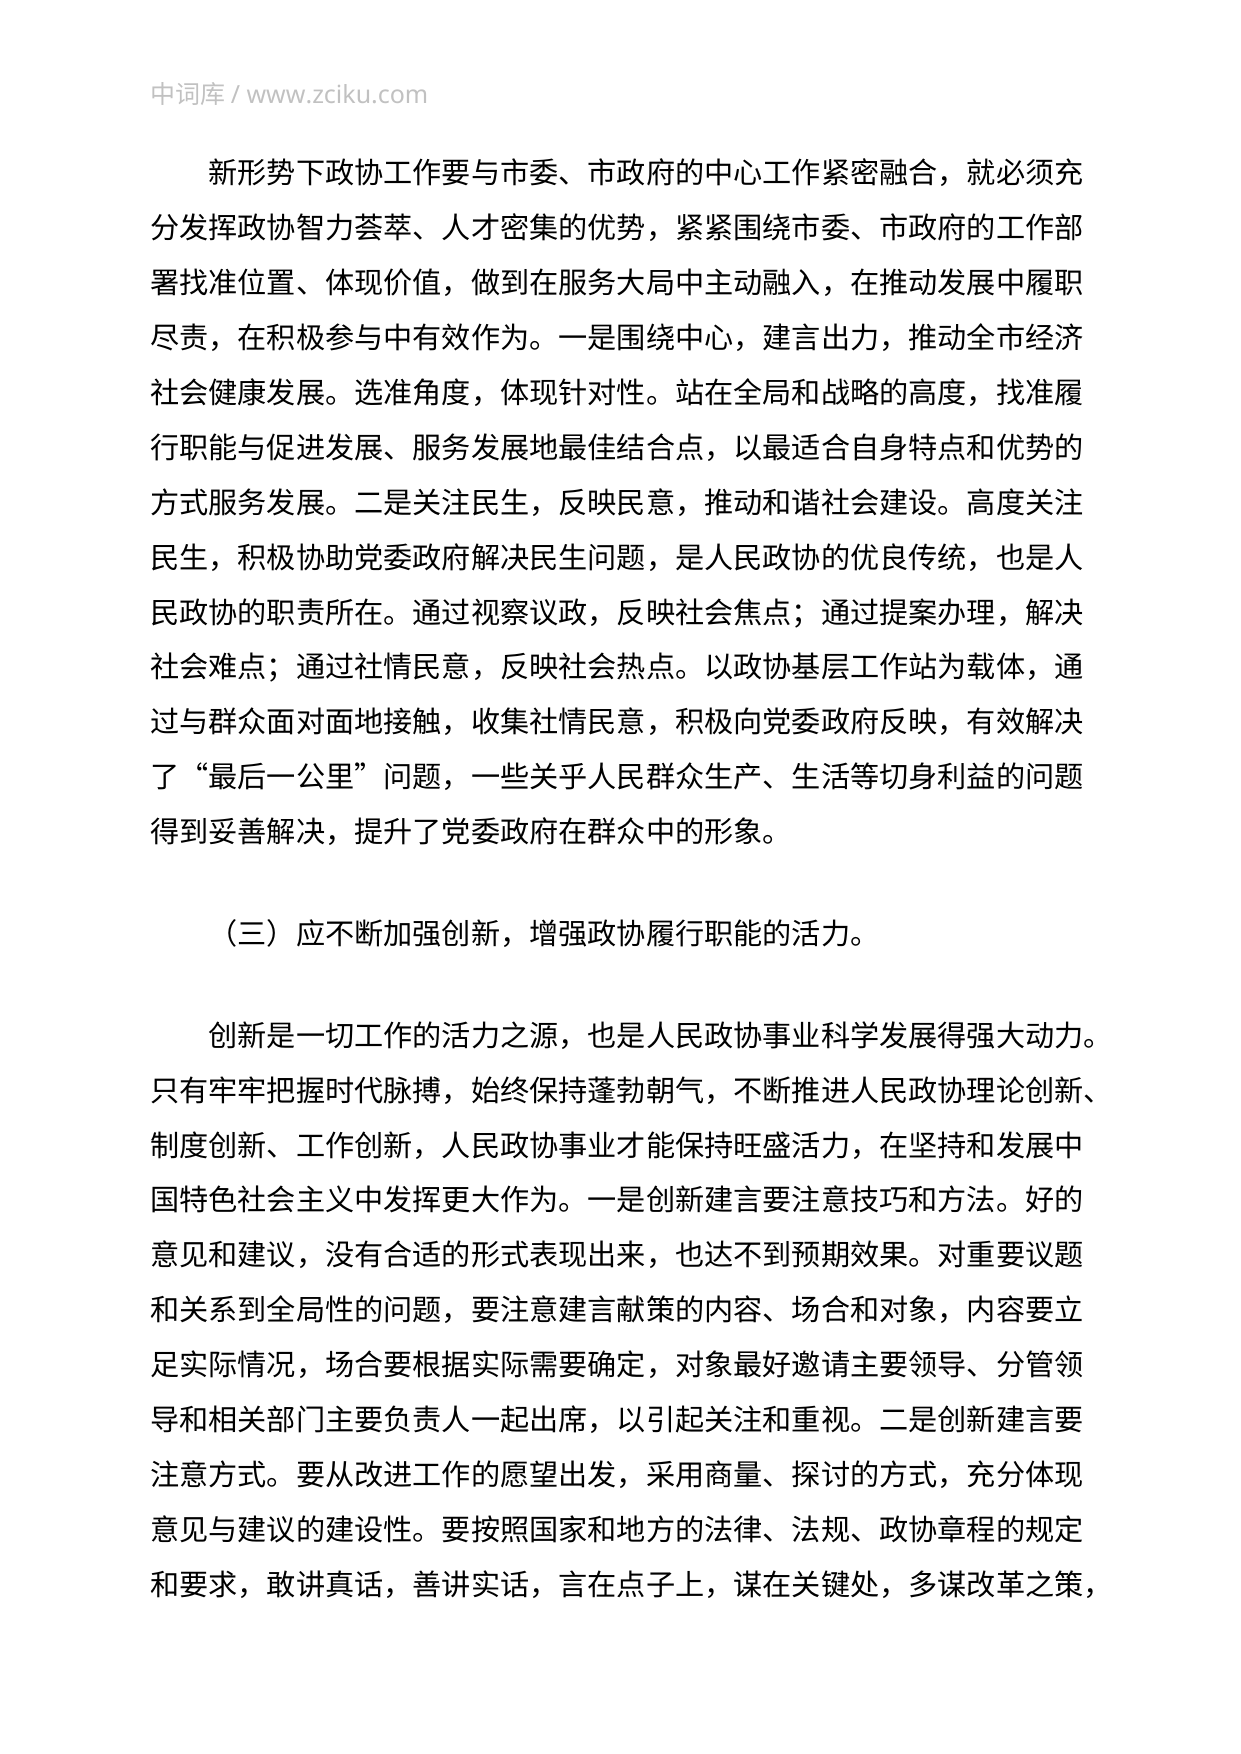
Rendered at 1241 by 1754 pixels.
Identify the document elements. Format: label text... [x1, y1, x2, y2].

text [150, 1012, 1090, 1603]
text 新形势下政协工作要与市委、市政府的中心工作紧密融合，就必须充分发挥政协智力荟萃、人才密集的优势，紧紧围绕市委、市政府的工作部署找准位置、体现价值，做到在服务大局中主动融入，在推动发展中履职尽责，在积极参与中有效作为。一是围绕中心，建言出力，推动全市经济社会健康发展。选准角度，体现针对性。站在全局和战略的高度，找准履行职能与促进发展、服务发展地最佳结合点，以最适合自身特点和优势的方式服务发展。二是关注民生，反映民意，推动和谐社会建设。高度关注民生，积极协助党委政府解决民生问题，是人民政协的优良传统，也是人民政协的职责所在。通过视察议政，反映社会焦点；通过提案办理，解决社会难点；通过社情民意，反映社会热点。以政协基层工作站为载体，通过与群众面对面地接触，收集社情民意，积极向党委政府反映，有效解决了“最后一公里”问题，一些关乎人民群众生产、生活等切身利益的问题得到妥善解决，提升了党委政府在群众中的形象。 [150, 150, 1090, 851]
text （三）应不断加强创新，增强政协履行职能的活力。 [150, 911, 1090, 953]
